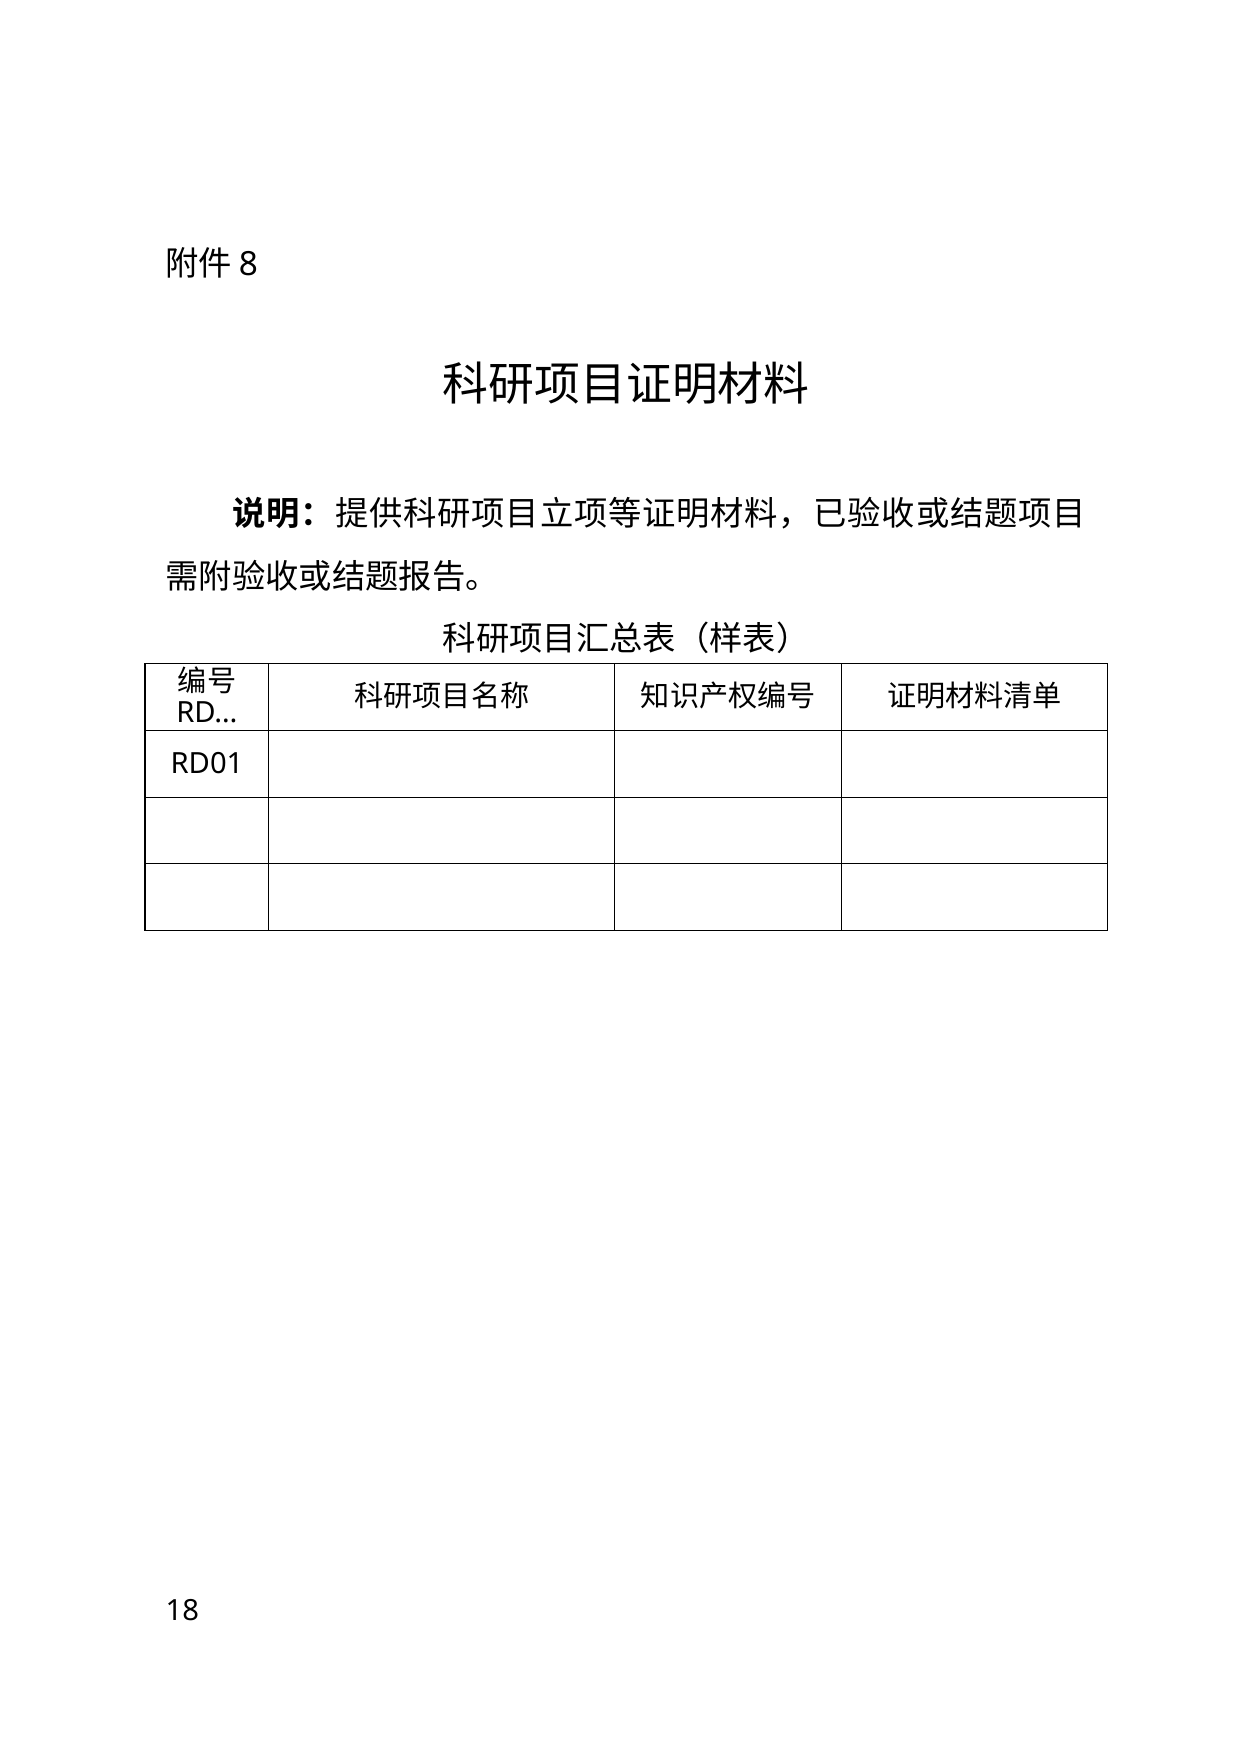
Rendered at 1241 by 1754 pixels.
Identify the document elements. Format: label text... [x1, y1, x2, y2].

table_cell [269, 798, 614, 863]
table_cell [269, 864, 614, 930]
table_cell RD01 [146, 731, 268, 797]
table_cell [615, 864, 841, 930]
table_cell [146, 864, 268, 930]
table_cell [146, 798, 268, 863]
text 附件8 [165, 226, 1087, 288]
table_cell [615, 798, 841, 863]
table_cell [615, 731, 841, 797]
table_cell [269, 731, 614, 797]
table_header 科研项目名称 [269, 664, 614, 730]
text 科研项目证明材料 [165, 351, 1087, 413]
table_header 知识产权编号 [615, 664, 841, 730]
table_cell [842, 798, 1107, 863]
table_header 证明材料清单 [842, 664, 1107, 730]
text 科研项目汇总表（样表） [165, 601, 1087, 663]
table_header 编号 RD… [146, 664, 268, 730]
text 说明：提供科研项目立项等证明材料，已验收或结题项目需附验收或结题报告。 [165, 476, 1087, 601]
table_cell [842, 864, 1107, 930]
table_cell [842, 731, 1107, 797]
